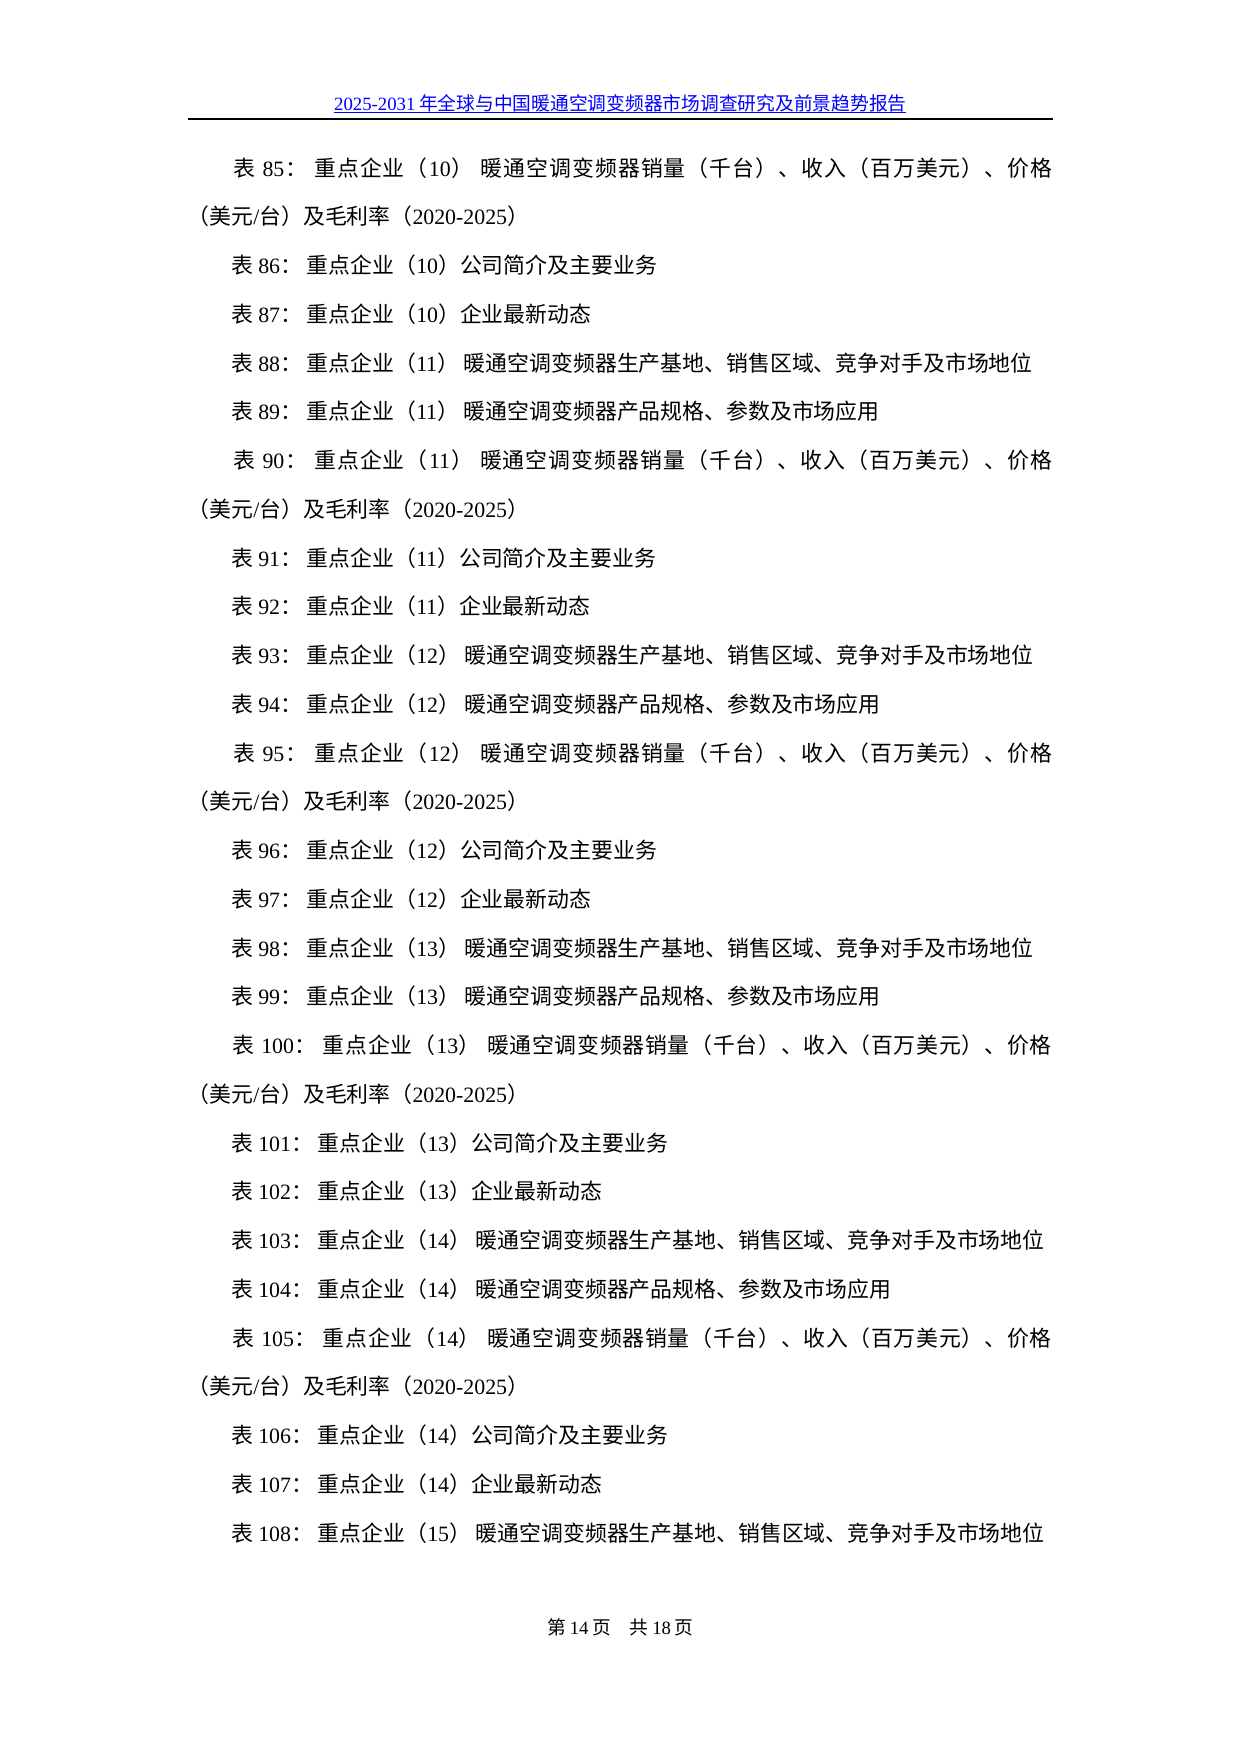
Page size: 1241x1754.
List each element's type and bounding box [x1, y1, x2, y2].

text [187, 150, 1053, 1548]
